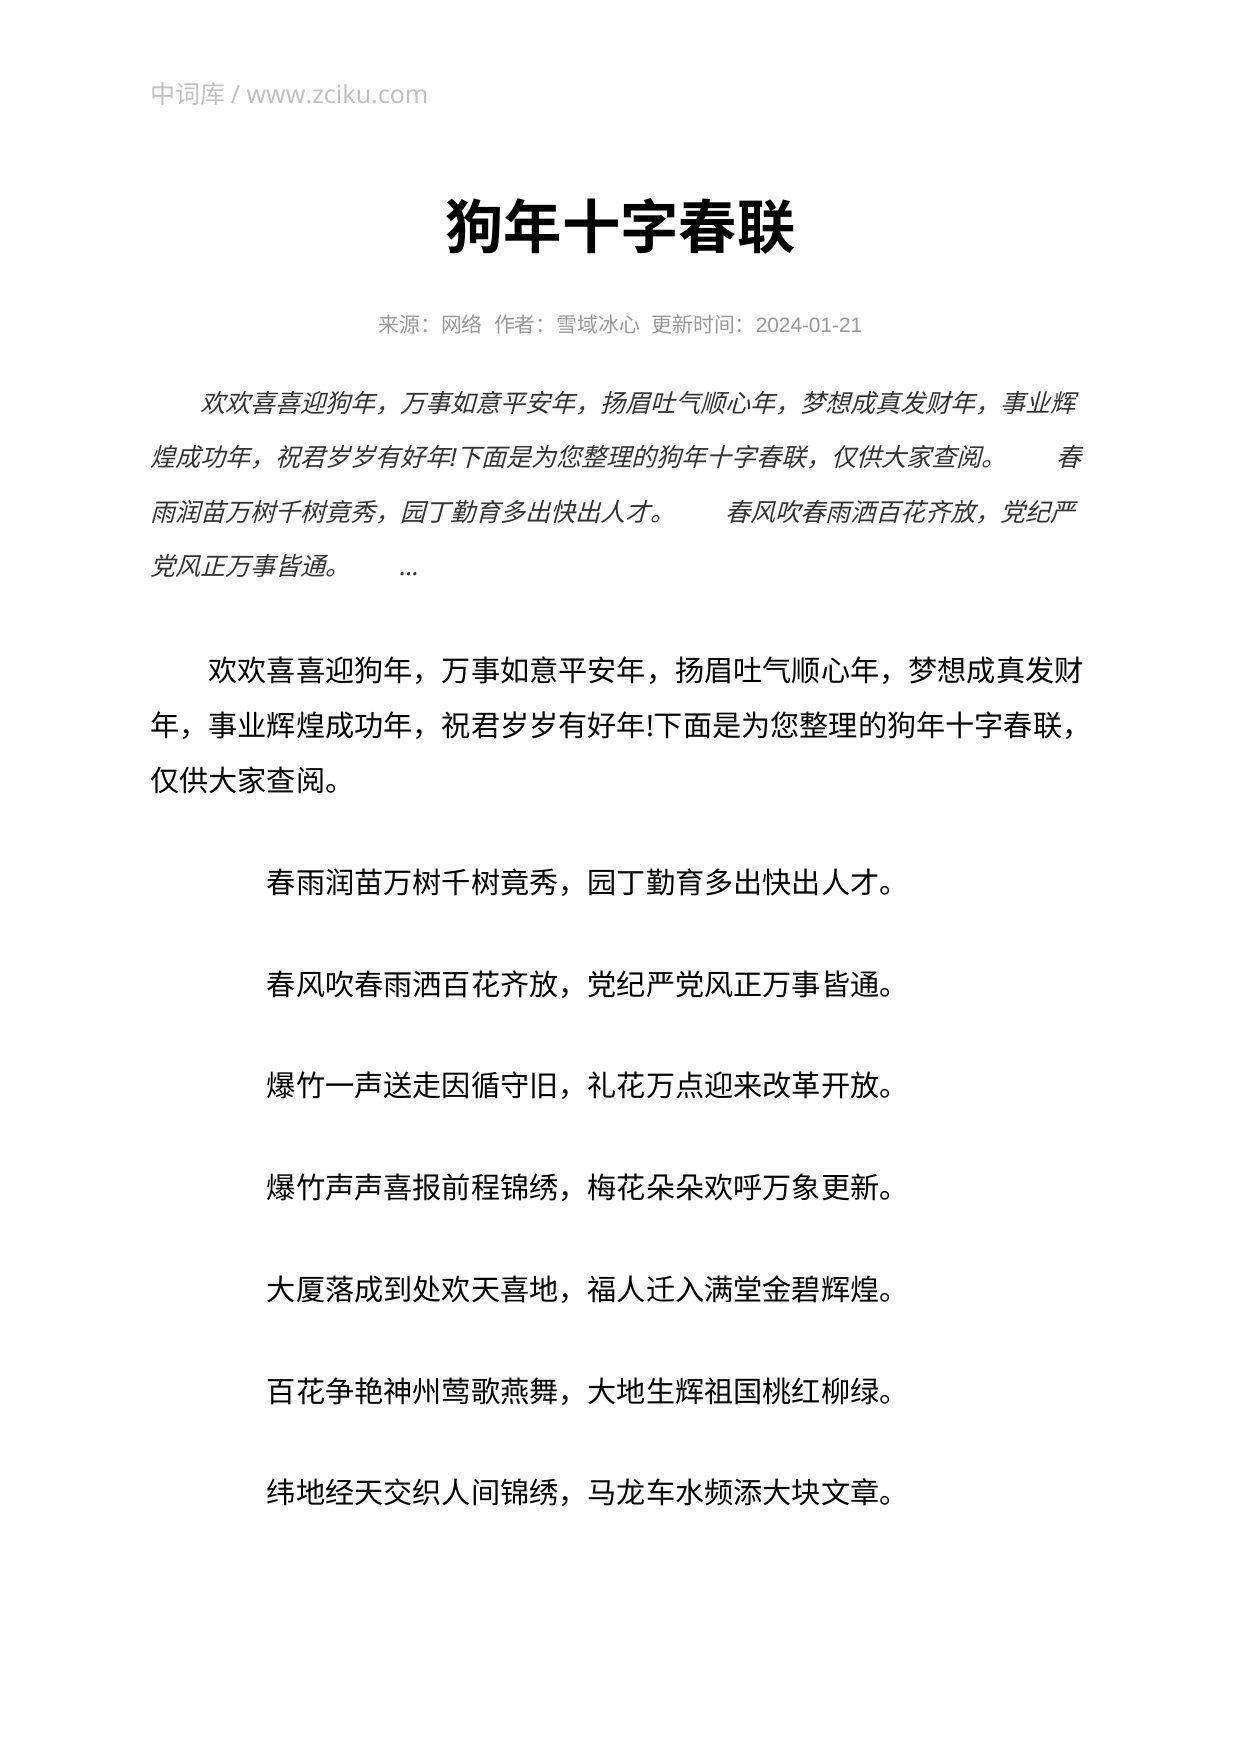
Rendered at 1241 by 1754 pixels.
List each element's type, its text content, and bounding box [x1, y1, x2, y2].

subtitle 狗年十字春联 [150, 181, 1090, 266]
text 爆竹一声送走因循守旧，礼花万点迎来改革开放。 [150, 1063, 1090, 1105]
text 大厦落成到处欢天喜地，福人迁入满堂金碧辉煌。 [150, 1267, 1090, 1309]
text 春雨润苗万树千树竟秀，园丁勤育多出快出人才。 [150, 859, 1090, 902]
text 欢欢喜喜迎狗年，万事如意平安年，扬眉吐气顺心年，梦想成真发财年，事业辉煌成功年，祝君岁岁有好年!下面是为您整理的狗年十字春联，仅供大家查阅。 [150, 648, 1090, 800]
text 春风吹春雨洒百花齐放，党纪严党风正万事皆通。 [150, 961, 1090, 1003]
text 百花争艳神州莺歌燕舞，大地生辉祖国桃红柳绿。 [150, 1368, 1090, 1411]
text 欢欢喜喜迎狗年，万事如意平安年，扬眉吐气顺心年，梦想成真发财年，事业辉煌成功年，祝君岁岁有好年!下面是为您整理的狗年十字春联，仅供大家查阅。 春雨润苗万树千树竟秀，园丁勤育多出快出人才。 春风吹春雨洒百花齐放，党纪严党风正万事皆通。 ... [150, 383, 1090, 583]
text 纬地经天交织人间锦绣，马龙车水频添大块文章。 [150, 1470, 1090, 1512]
text 爆竹声声喜报前程锦绣，梅花朵朵欢呼万象更新。 [150, 1165, 1090, 1207]
text 来源：网络 作者：雪域冰心 更新时间：2024-01-21 [150, 313, 1090, 337]
